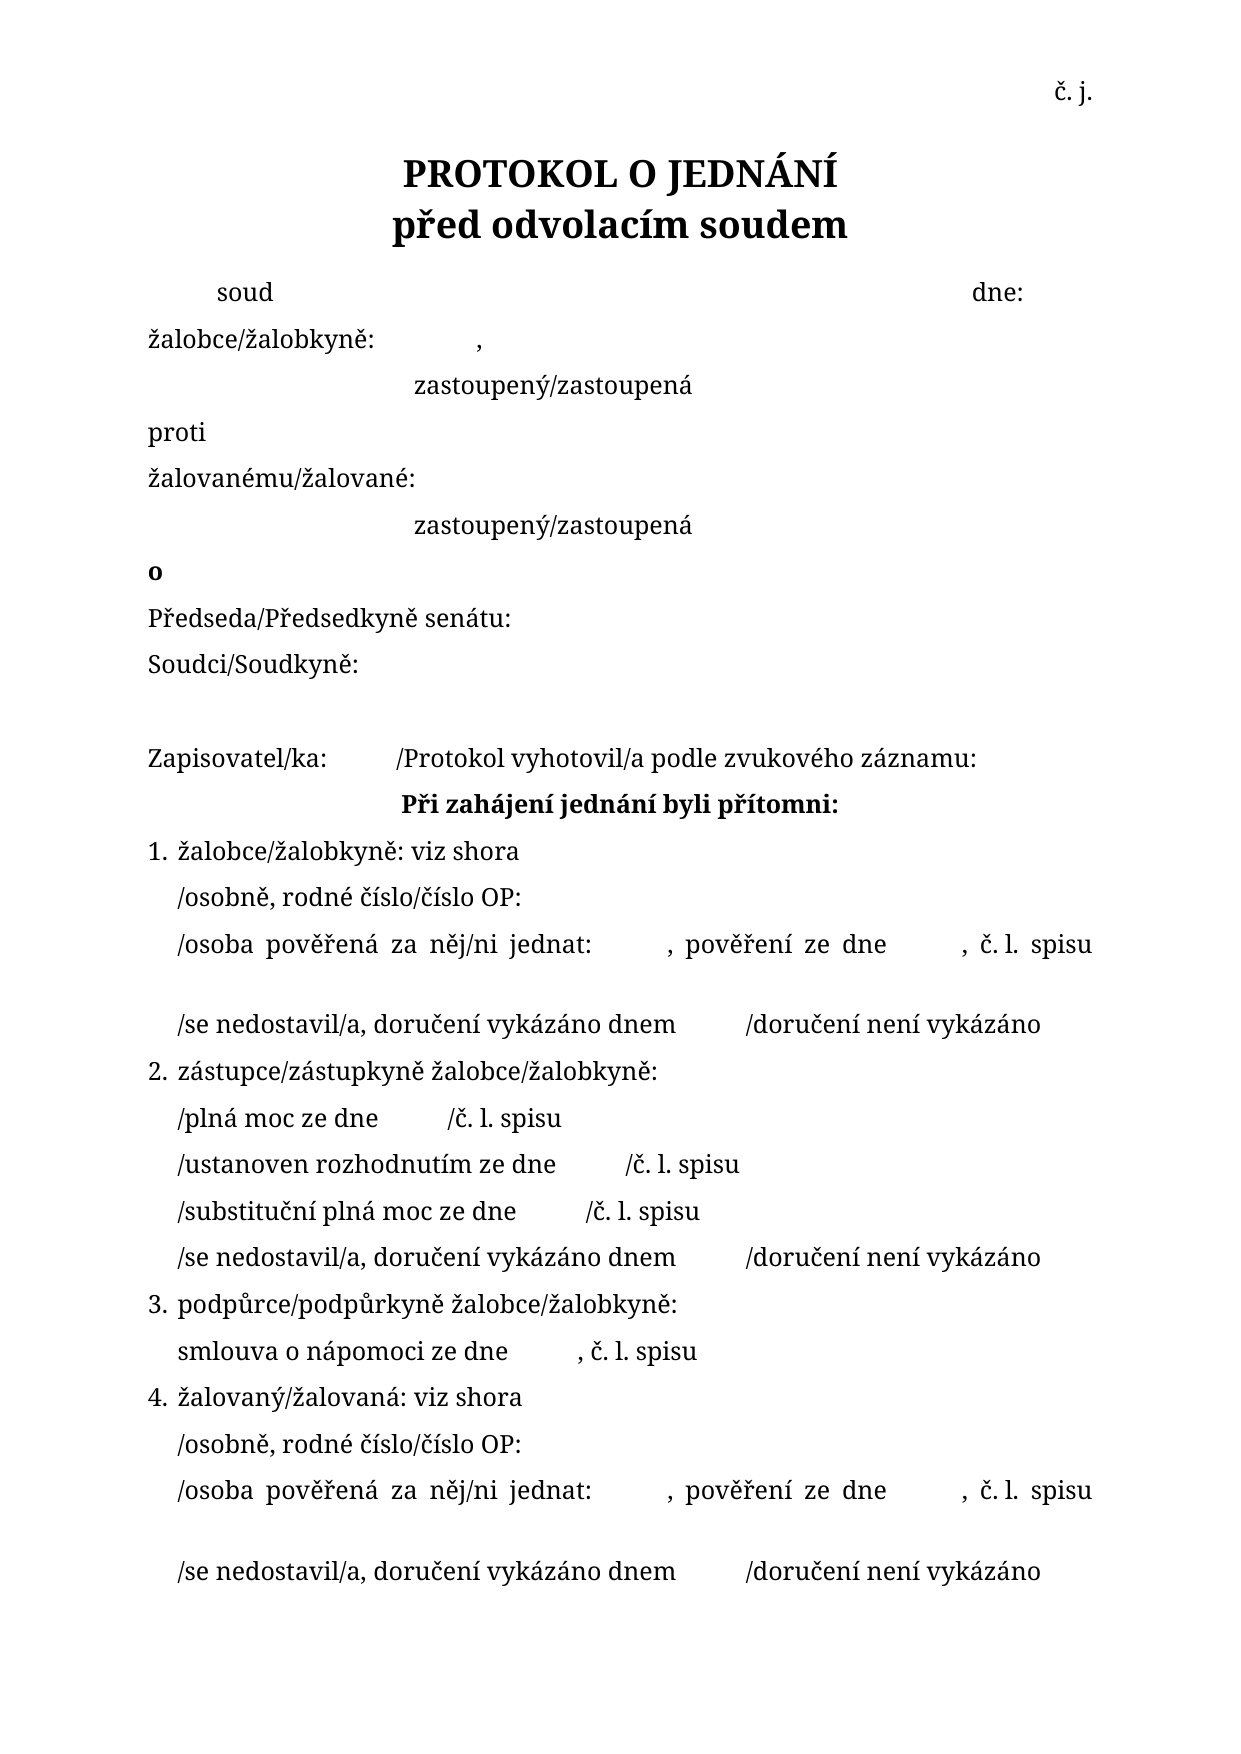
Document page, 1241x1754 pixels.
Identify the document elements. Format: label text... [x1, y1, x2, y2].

text Při zahájení jednání byli přítomni: [148, 787, 1093, 821]
text proti [148, 414, 1093, 448]
list podpůrce/podpůrkyně žalobce/žalobkyně: [148, 1287, 1093, 1321]
text PROTOKOL O JEDNÁNÍ před odvolacím soudem [148, 148, 1093, 250]
list smlouva o nápomoci ze dne , č. l. spisu [177, 1333, 1093, 1367]
list žalobce/žalobkyně: viz shora [148, 833, 1093, 867]
text zastoupený/zastoupená [148, 507, 1093, 542]
text Předseda/Předsedkyně senátu: [148, 601, 1093, 635]
text soud dne: [148, 275, 1093, 309]
list zástupce/zástupkyně žalobce/žalobkyně: [148, 1054, 1093, 1088]
text Soudci/Soudkyně: [148, 647, 1093, 681]
text /osoba pověřená za něj/ni jednat: , pověření ze dne , č. l. spisu [177, 1473, 1093, 1541]
text /se nedostavil/a, doručení vykázáno dnem /doručení není vykázáno [177, 1007, 1093, 1041]
text Zapisovatel/ka: /Protokol vyhotovil/a podle zvukového záznamu: [148, 740, 1093, 774]
list /ustanoven rozhodnutím ze dne /č. l. spisu [177, 1147, 1093, 1181]
text /osobně, rodné číslo/číslo OP: [177, 880, 1093, 914]
list /substituční plná moc ze dne /č. l. spisu [177, 1193, 1093, 1227]
text /se nedostavil/a, doručení vykázáno dnem /doručení není vykázáno [177, 1553, 1093, 1587]
list /plná moc ze dne /č. l. spisu [177, 1100, 1093, 1134]
list žalovaný/žalovaná: viz shora [148, 1380, 1093, 1414]
text /osoba pověřená za něj/ni jednat: , pověření ze dne , č. l. spisu [177, 927, 1093, 995]
text žalovanému/žalované: [148, 461, 1093, 495]
text o [148, 554, 1093, 588]
list /se nedostavil/a, doručení vykázáno dnem /doručení není vykázáno [177, 1240, 1093, 1274]
text /osobně, rodné číslo/číslo OP: [177, 1426, 1093, 1460]
text žalobce/žalobkyně: , [148, 321, 1093, 355]
text zastoupený/zastoupená [148, 368, 1093, 402]
